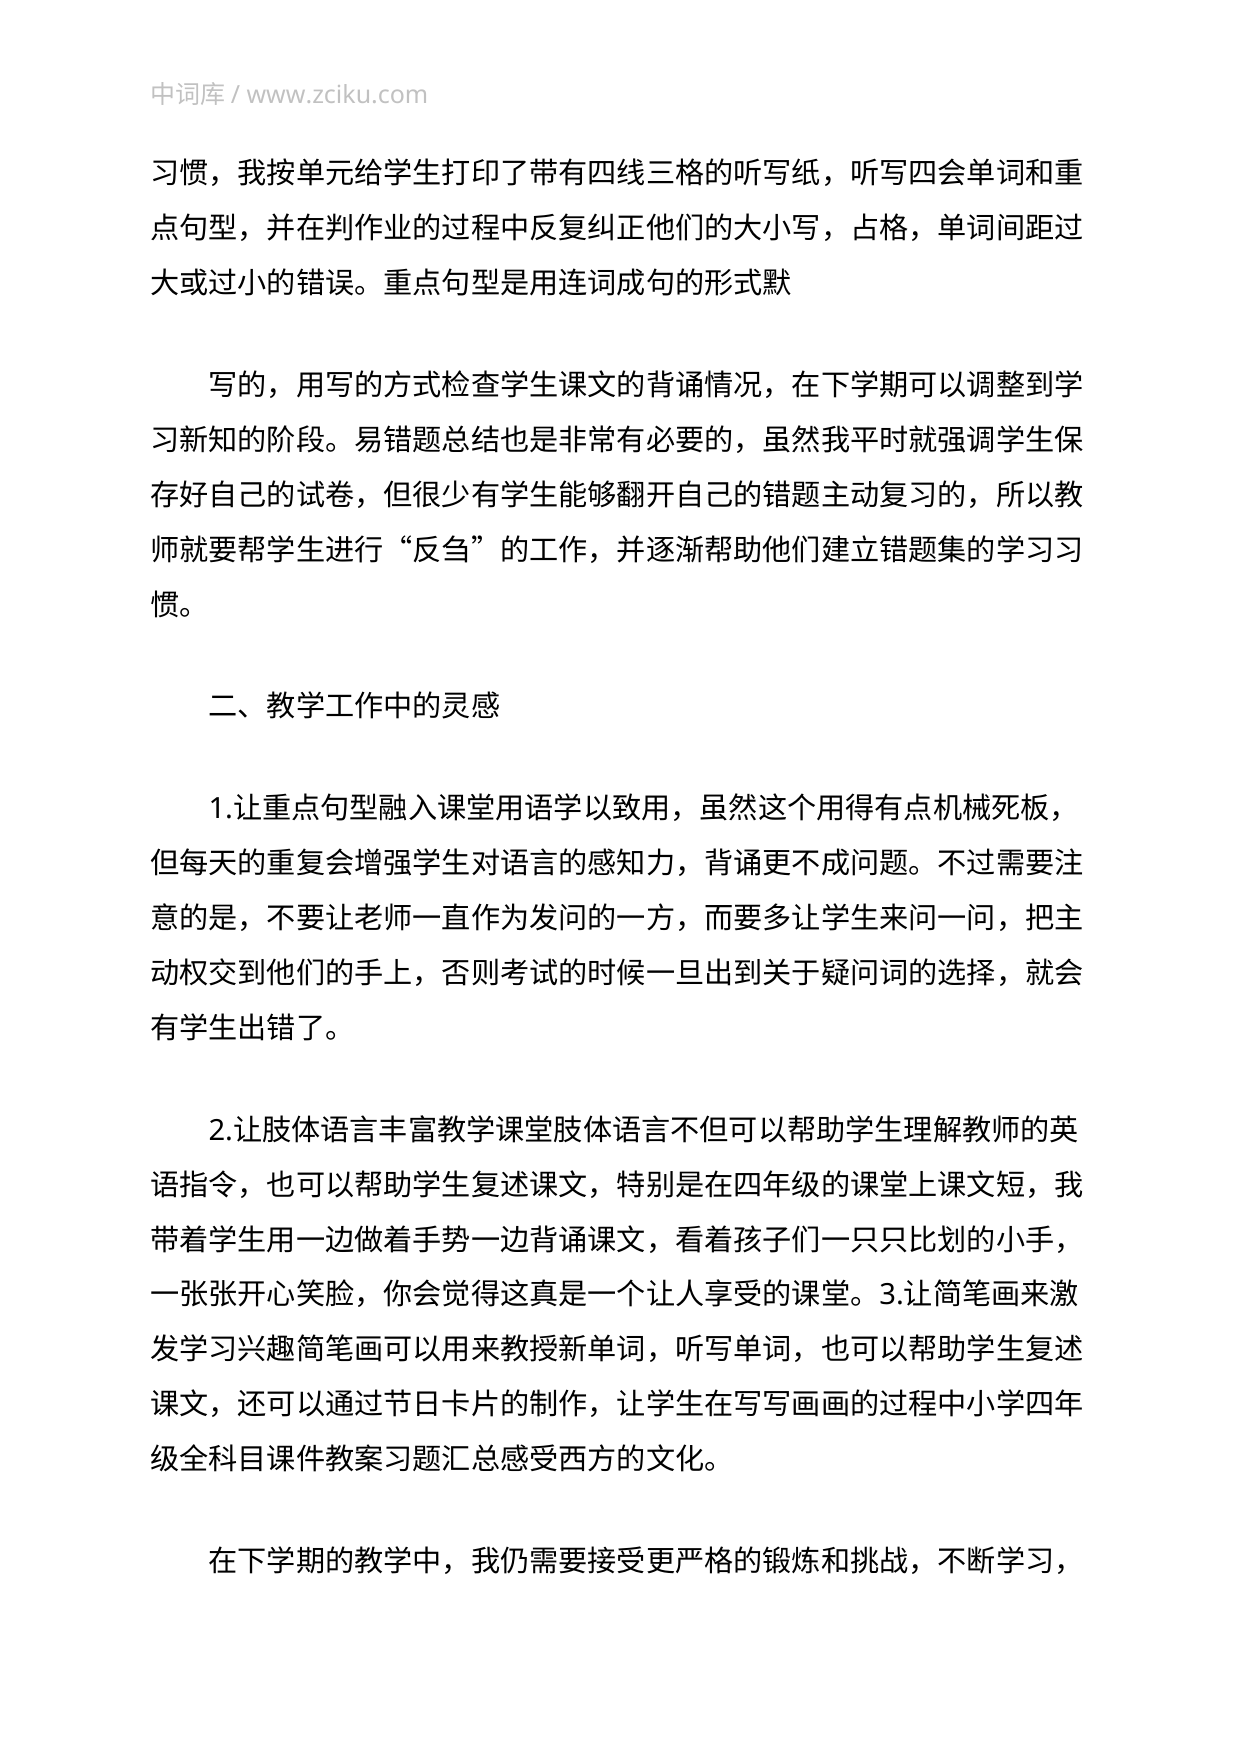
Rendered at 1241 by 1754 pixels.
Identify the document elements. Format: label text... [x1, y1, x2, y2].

text 二、教学工作中的灵感 [150, 683, 1090, 725]
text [150, 1537, 1090, 1580]
text 写的，用写的方式检查学生课文的背诵情况，在下学期可以调整到学习新知的阶段。易错题总结也是非常有必要的，虽然我平时就强调学生保存好自己的试卷，但很少有学生能够翻开自己的错题主动复习的，所以教师就要帮学生进行“反刍”的工作，并逐渐帮助他们建立错题集的学习习惯。 [150, 362, 1090, 623]
text 1.让重点句型融入课堂用语学以致用，虽然这个用得有点机械死板，但每天的重复会增强学生对语言的感知力，背诵更不成问题。不过需要注意的是，不要让老师一直作为发问的一方，而要多让学生来问一问，把主动权交到他们的手上，否则考试的时候一旦出到关于疑问词的选择，就会有学生出错了。 [150, 785, 1090, 1047]
text 2.让肢体语言丰富教学课堂肢体语言不但可以帮助学生理解教师的英语指令，也可以帮助学生复述课文，特别是在四年级的课堂上课文短，我带着学生用一边做着手势一边背诵课文，看着孩子们一只只比划的小手，一张张开心笑脸，你会觉得这真是一个让人享受的课堂。3.让简笔画来激发学习兴趣简笔画可以用来教授新单词，听写单词，也可以帮助学生复述课文，还可以通过节日卡片的制作，让学生在写写画画的过程中小学四年级全科目课件教案习题汇总感受西方的文化。 [150, 1106, 1090, 1478]
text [150, 150, 1090, 302]
